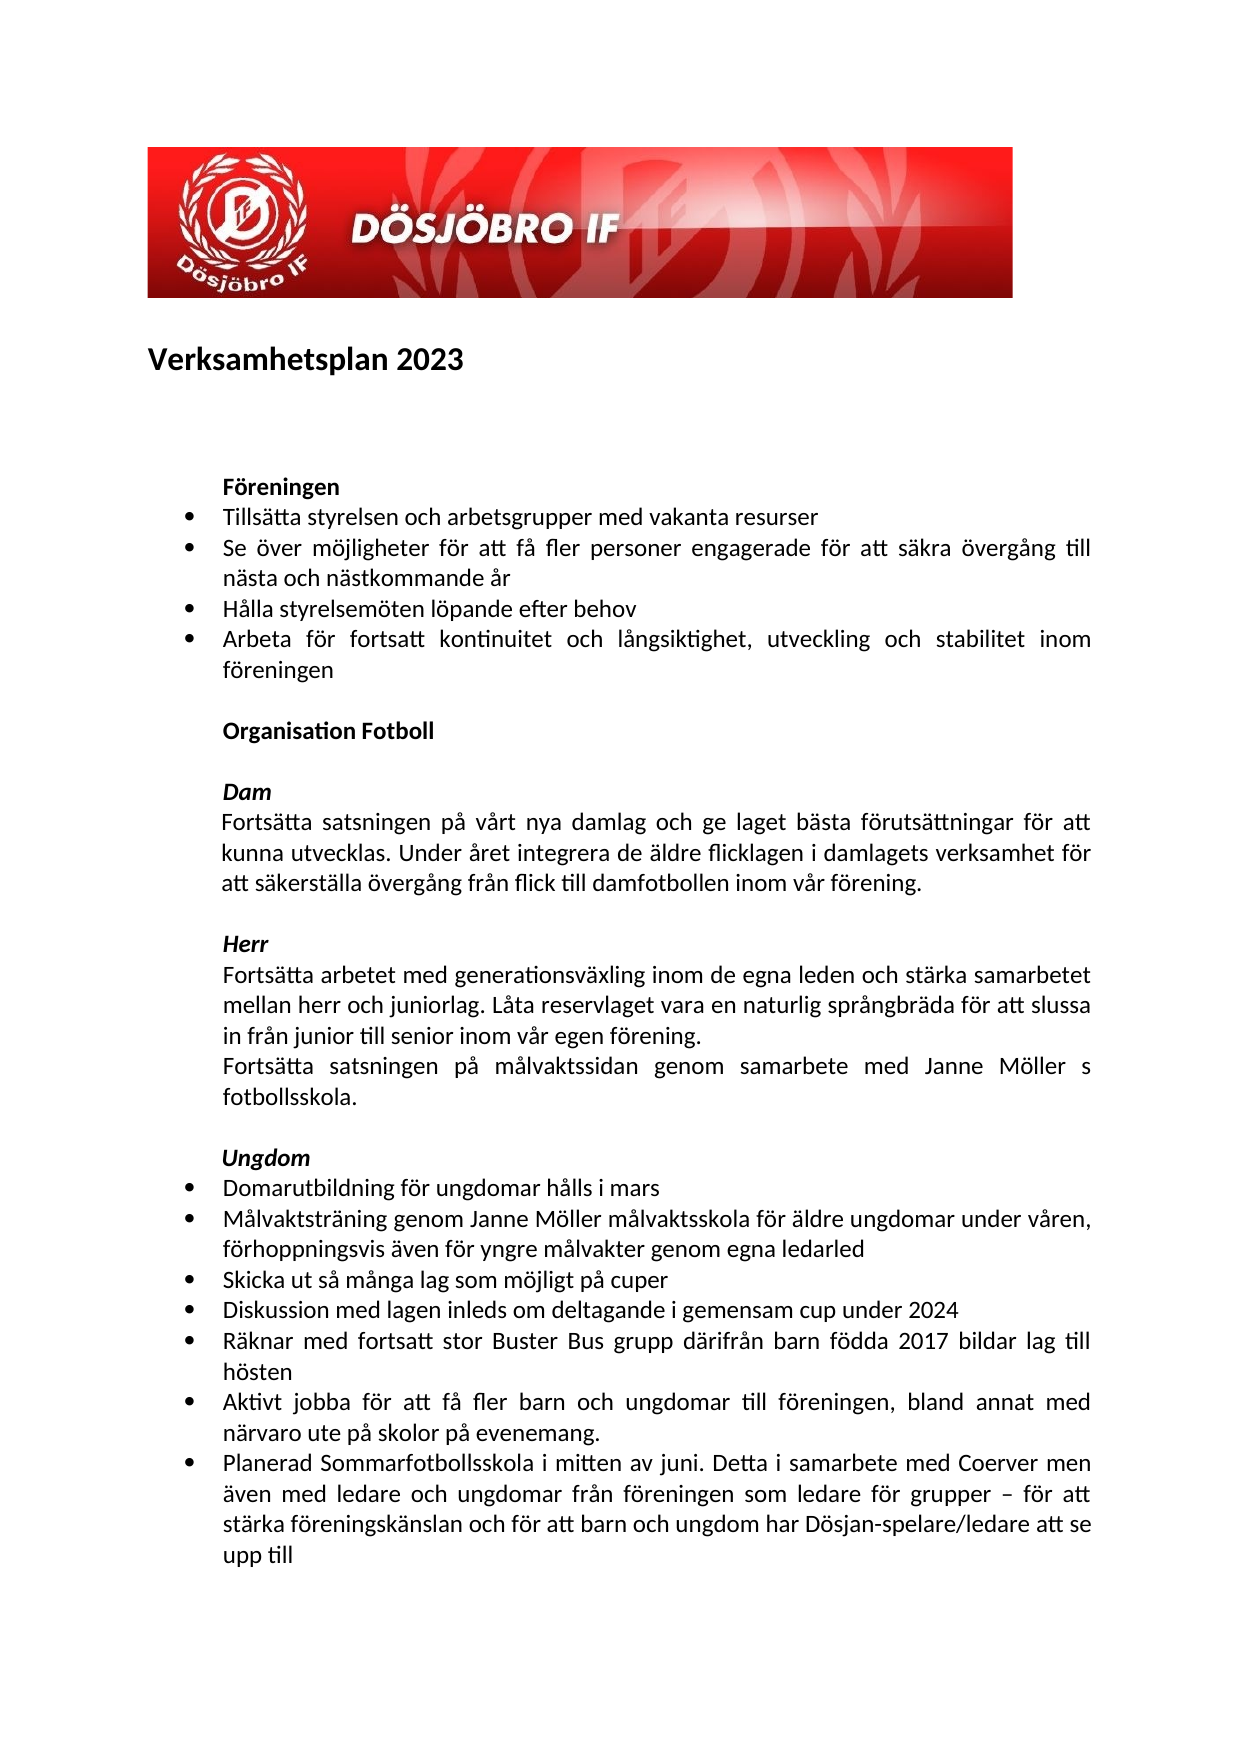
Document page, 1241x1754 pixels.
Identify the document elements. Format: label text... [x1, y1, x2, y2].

list Målvaktsträning genom Janne Möller målvaktsskola för äldre ungdomar under våren, förhoppningsvis även för yngre målvakter genom egna ledarled [185, 1203, 1093, 1264]
list Se över möjligheter för att få fler personer engagerade för att säkra övergång till nästa och nästkommande år [185, 532, 1093, 593]
text Dam [148, 776, 1093, 806]
text Fortsätta satsningen på målvaktssidan genom samarbete med Janne Möller s fotbollsskola. [223, 1051, 1093, 1112]
text Fortsätta arbetet med generationsväxling inom de egna leden och stärka samarbetet mellan herr och juniorlag. Låta reservlaget vara en naturlig språngbräda för att slussa in från junior till senior inom vår egen förening. [223, 959, 1093, 1051]
picture [147, 147, 1013, 298]
list Skicka ut så många lag som möjligt på cuper [185, 1264, 1093, 1295]
text Herr [148, 928, 1093, 959]
list Hålla styrelsemöten löpande efter behov [185, 593, 1093, 623]
list Diskussion med lagen inleds om deltagande i gemensam cup under 2024 [185, 1295, 1093, 1325]
list Aktivt jobba för att få fler barn och ungdomar till föreningen, bland annat med närvaro ute på skolor på evenemang. [185, 1386, 1093, 1447]
list Arbeta för fortsatt kontinuitet och långsiktighet, utveckling och stabilitet inom föreningen [185, 623, 1093, 684]
text Fortsätta satsningen på vårt nya damlag och ge laget bästa förutsättningar för att kunna utvecklas. Under året integrera de äldre flicklagen i damlagets verksamhet för att säkerställa övergång från flick till damfotbollen inom vår förening. [221, 806, 1093, 898]
list Räknar med fortsatt stor Buster Bus grupp därifrån barn födda 2017 bildar lag till hösten [185, 1325, 1093, 1386]
text Organisation Fotboll [148, 715, 1093, 745]
list Tillsätta styrelsen och arbetsgrupper med vakanta resurser [185, 501, 1093, 532]
list Domarutbildning för ungdomar hålls i mars [185, 1173, 1093, 1203]
list Planerad Sommarfotbollsskola i mitten av juni. Detta i samarbete med Coerver men även med ledare och ungdomar från föreningen som ledare för grupper – för att stärka föreningskänslan och för att barn och ungdom har Dösjan-spelare/ledare att se upp till [185, 1447, 1093, 1569]
text Ungdom [148, 1142, 1093, 1173]
text Föreningen [148, 471, 1093, 501]
text Verksamhetsplan 2023 [148, 338, 1093, 379]
